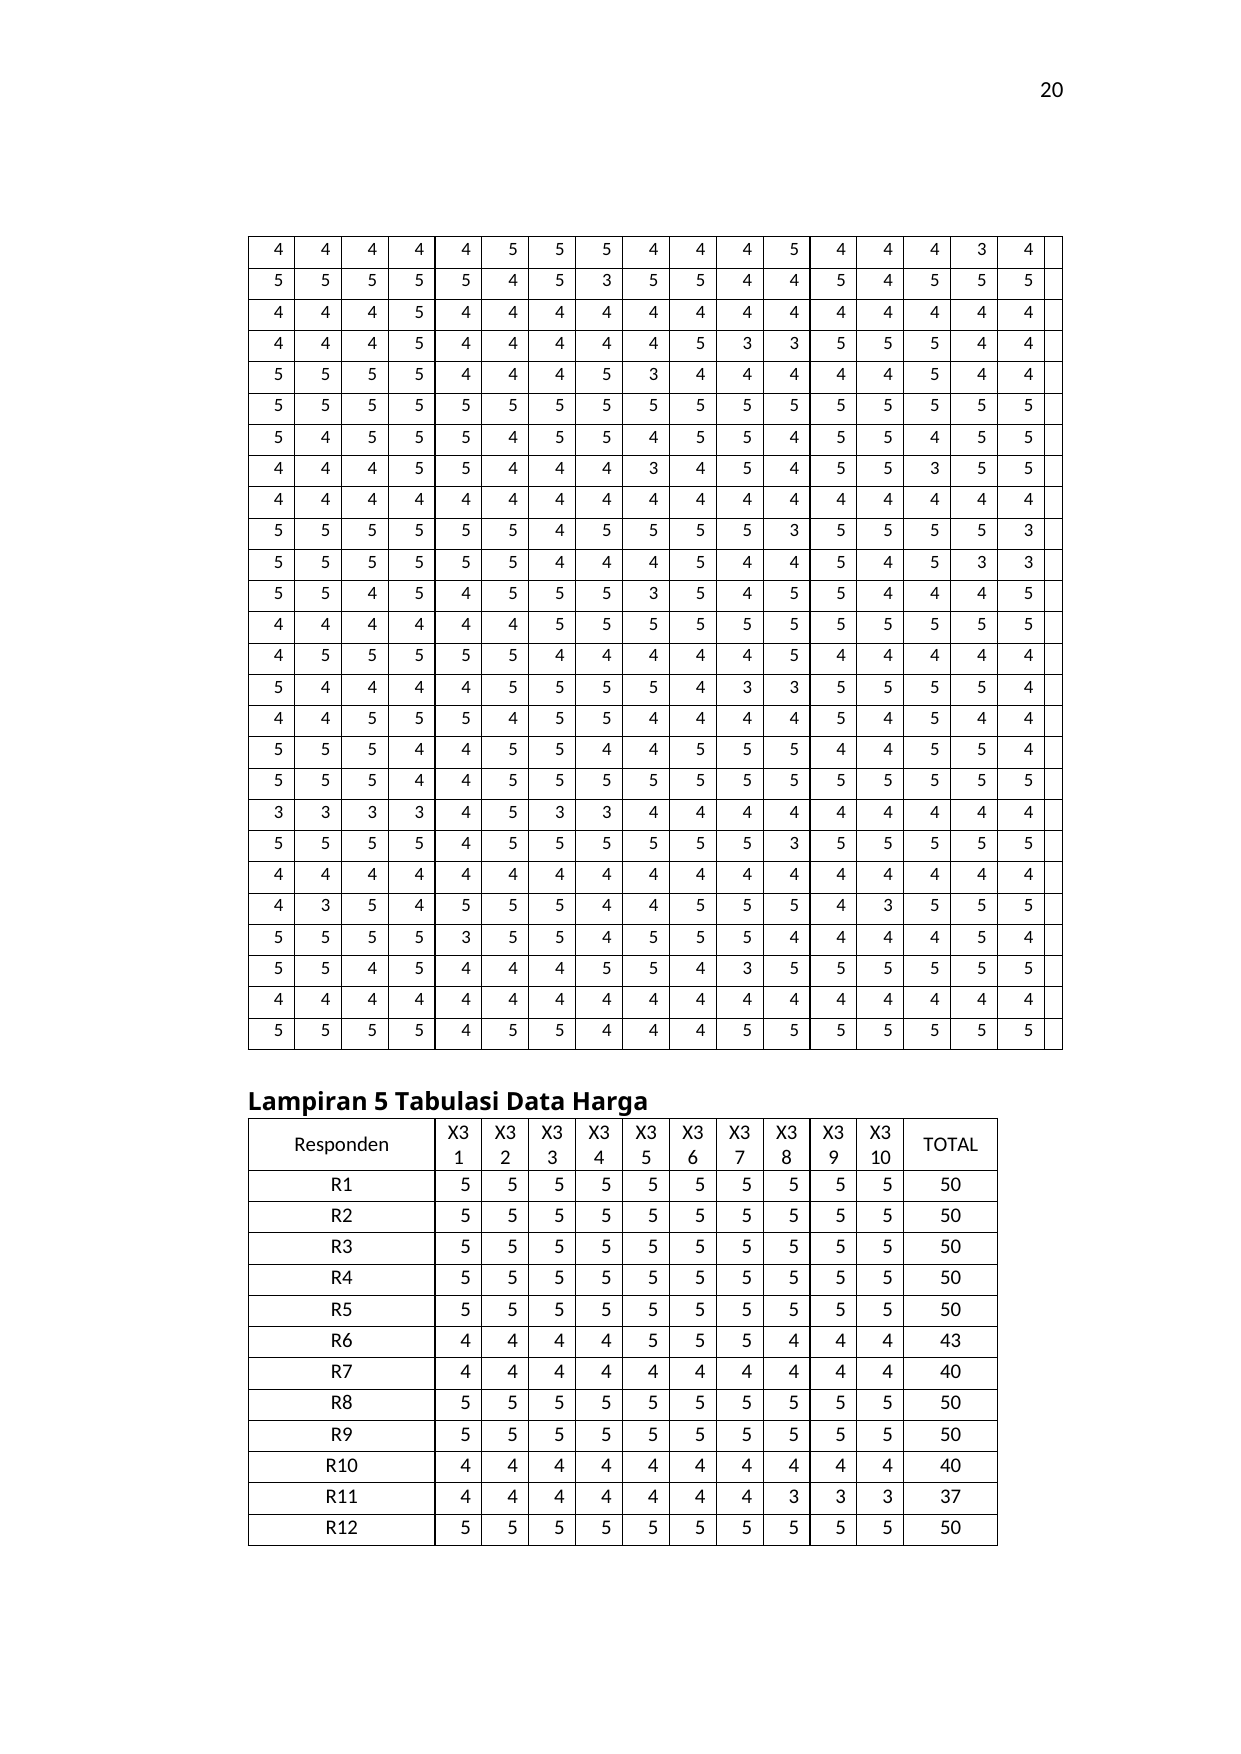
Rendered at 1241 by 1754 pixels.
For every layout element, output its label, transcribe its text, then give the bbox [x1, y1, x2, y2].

table_header KUESIONER Identitas Responden Nama : ………………….... (boleh tidak diisi) Alamat : ………………………………….. Jenis Kelamin : Laki-laki Perempuan Usia : 17 th – 25 th 26 th -35 th 36 th – 40 th > 40 th Pendidikan Terakhir : SD SMP SMA S1 S2 Pendapatan : ……………………. Penghasilan Per Bulan < Rp 1.000.000 Rp 1.000.000 – Rp 5.000.000 Rp. 5.000.000 – Rp. 10.000.000 > Rp. 10.000.000 Pekerjaan : Pengusaha Karyawan Swasta PNS/TNI/POLRI Mahasiswa Lainnya Petunjuk Pengisian Jawablah pertanyaan ini dengan jujur dan benar. Bacalah terlebih dahulu pertanyaan dengan cermat sebelum anda memulai untuk menjawabnya. Pilihlah salah satu jawaban yang tersedia dengan memberikan tanda checlist ( ) pada salah satu jawaban yang anda anggap paling benar. Keterangan: SS : Sangat Setuju TS : Tidak Setuju N : Netral SS : Sangat Setuju STS : Sangat Tidak Setuju Loyalitas Pelanggan Relationship Marketing Kualitas Pelayanan C.Harga Lampiran 2 Tabulasi Data Loyalitas Pelanggan Lampiran 3 Tabulasi Data Relationship Marketing Lampiran 4 Tabulasi Data Kualitas Pelayanan Lampiran 5 Tabulasi Data Harga Lampiran 6 Transformasi Data Loyalitas Pelanggan Lampiran 7 Transformasi Data Relationship Marketing Lampiran 8 Transformasi Data Kualitas Pelayanan Lampiran 9 Transformasi Data Harga Lampiran 10 Uji Validitas Loyalitas Pelanggan Lampiran 11 Uji Validitas Relationship Marketing Lampiran 12 Uji Validitas Kualitas Pelayanan Lampiran 13 Uji Validitas Harga Lampiran 14 Uji Reliabilitas Loyalitas Pelanggan Lampiran 15 Uji Reliabilitas Relationship Marketing Lampiran 16 Uji Reliabilitas Kualitas Pelayanan Lampiran 17 Uji Reliabilitas Harga Lampiran 18 Uji Statistik Deskriptif Lampiran 19 Uji Normalitas Lampiran 20 Uji Multikolonieritas Lampiran 21 Uji Heteroskedastisitas Lampiran 22 Analisis Regresi Linier Berganda Lampiran 23 Uji t Lampiran 24 Uji F Lampiran 25 Koefisien Determinasi Lampiran 26 Tabel r [236, 236, 1062, 1546]
